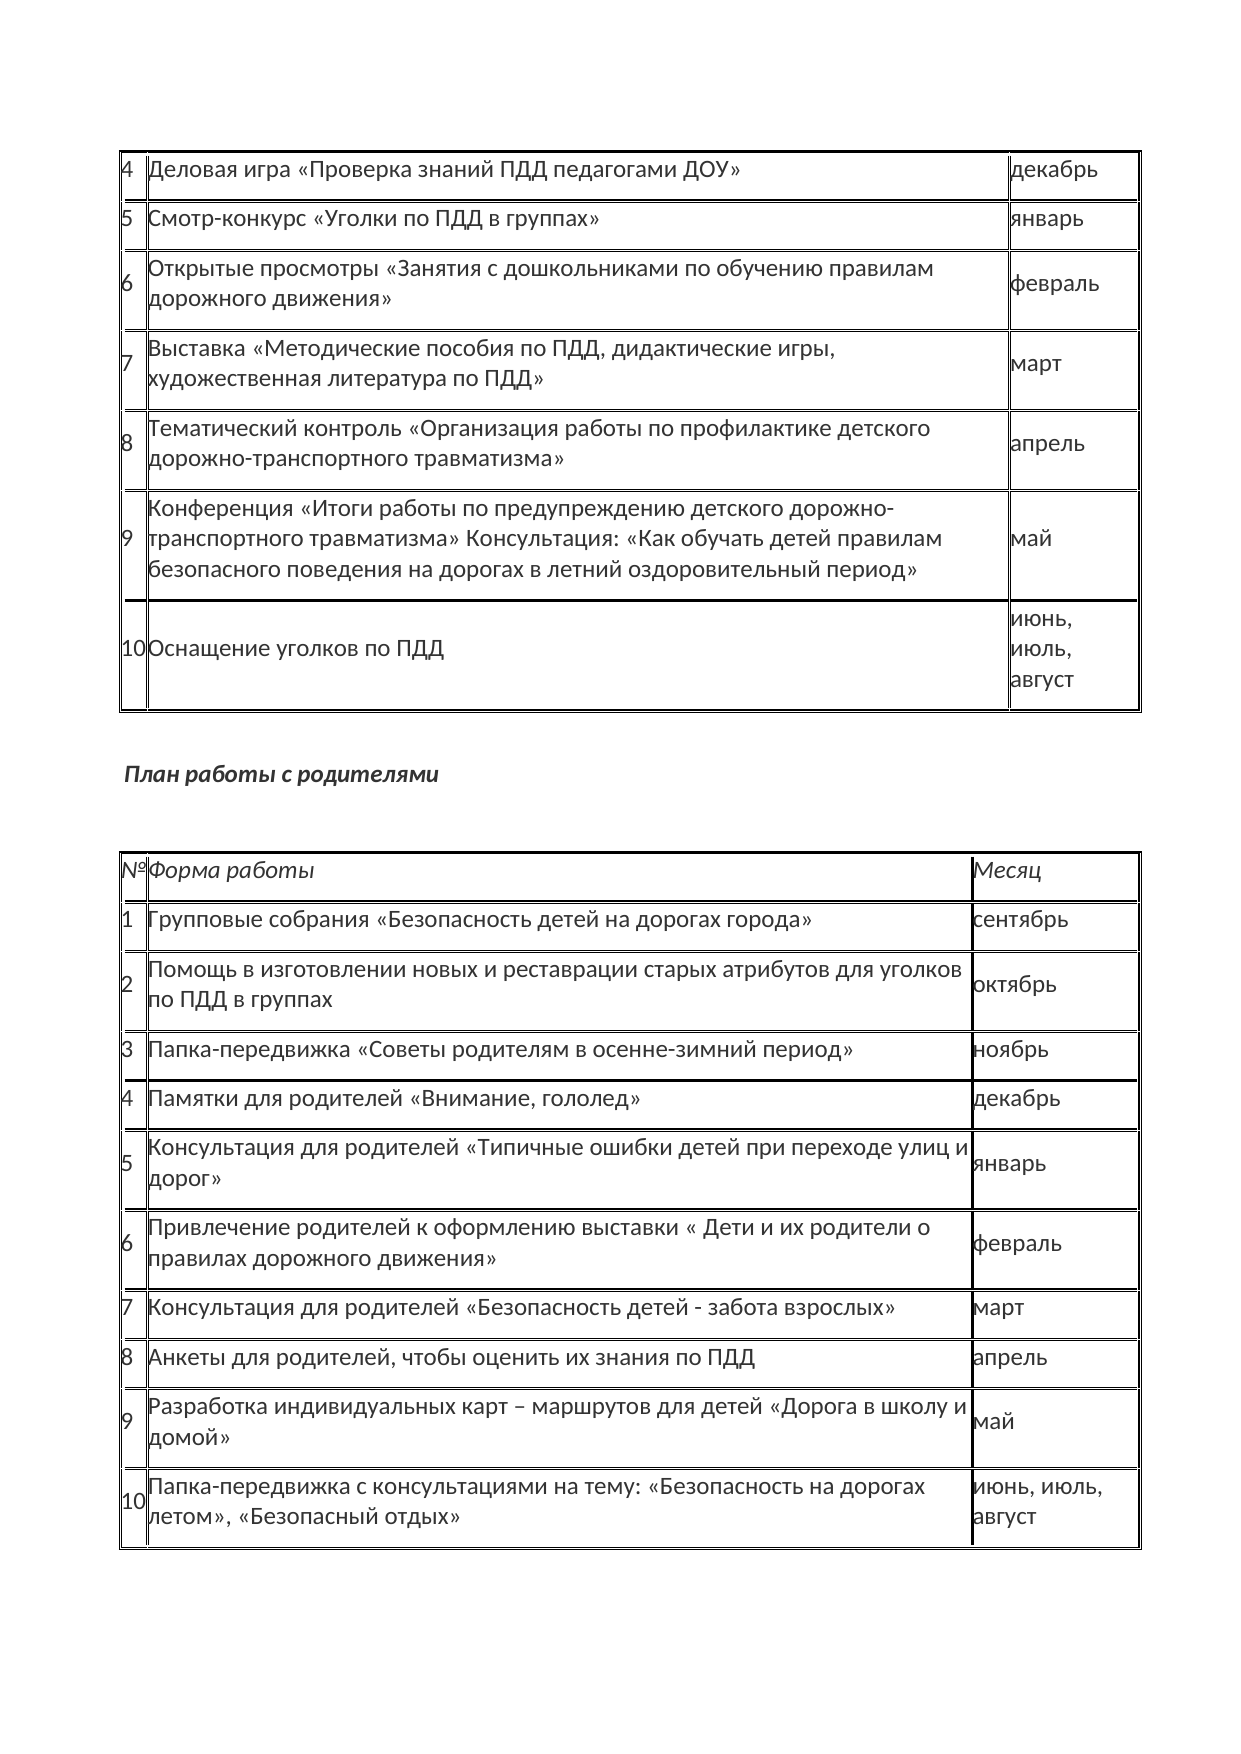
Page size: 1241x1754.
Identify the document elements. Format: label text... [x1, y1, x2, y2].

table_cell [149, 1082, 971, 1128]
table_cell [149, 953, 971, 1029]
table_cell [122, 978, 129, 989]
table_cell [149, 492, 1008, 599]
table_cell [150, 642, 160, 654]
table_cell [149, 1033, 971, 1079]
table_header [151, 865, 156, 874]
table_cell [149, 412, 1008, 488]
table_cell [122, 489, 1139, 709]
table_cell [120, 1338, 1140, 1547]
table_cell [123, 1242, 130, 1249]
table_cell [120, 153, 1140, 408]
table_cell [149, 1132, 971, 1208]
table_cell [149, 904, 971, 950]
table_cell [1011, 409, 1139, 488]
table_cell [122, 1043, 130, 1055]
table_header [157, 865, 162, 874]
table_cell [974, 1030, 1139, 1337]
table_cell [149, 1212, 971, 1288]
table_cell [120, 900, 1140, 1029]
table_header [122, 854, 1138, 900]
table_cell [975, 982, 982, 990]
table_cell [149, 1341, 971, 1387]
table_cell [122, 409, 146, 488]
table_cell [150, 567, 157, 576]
text План работы с родителями [118, 759, 1122, 789]
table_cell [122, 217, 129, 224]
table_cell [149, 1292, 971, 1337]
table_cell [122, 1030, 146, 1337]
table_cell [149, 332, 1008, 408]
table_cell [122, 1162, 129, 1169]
